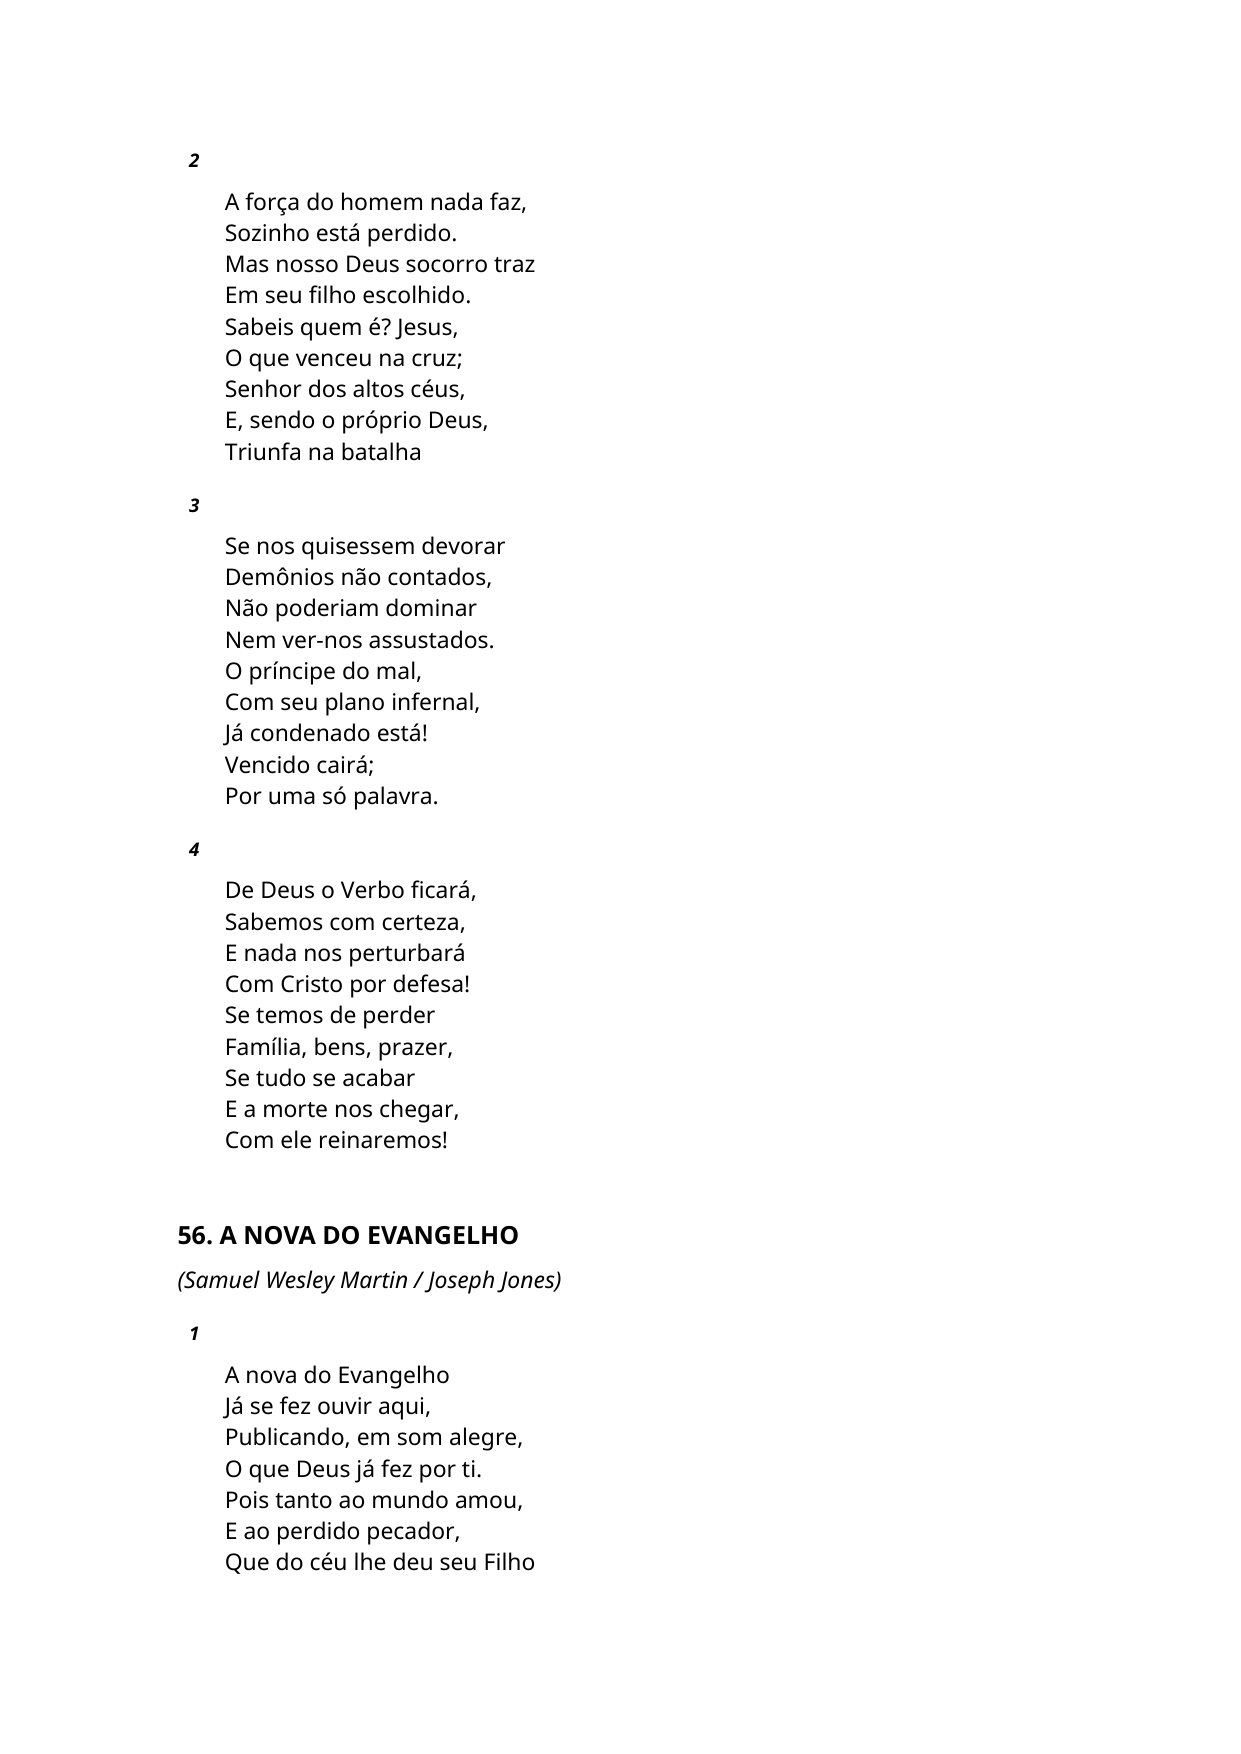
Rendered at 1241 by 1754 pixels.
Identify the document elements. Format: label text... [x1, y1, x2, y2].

text Se nos quisessem devorar [224, 530, 1063, 561]
text A nova do Evangelho [224, 1359, 1063, 1390]
text Que do céu lhe deu seu Filho [224, 1546, 1063, 1577]
text A força do homem nada faz, [224, 186, 1063, 217]
text 2 [189, 148, 1063, 173]
text Com seu plano infernal, [224, 686, 1063, 717]
text O que Deus já fez por ti. [224, 1452, 1063, 1484]
text Com ele reinaremos! [224, 1124, 1063, 1155]
text Família, bens, prazer, [224, 1030, 1063, 1062]
subtitle 56. A NOVA DO EVANGELHO [177, 1218, 1063, 1252]
text 1 [189, 1321, 1063, 1346]
text 3 [189, 492, 1063, 517]
text Já se fez ouvir aqui, [224, 1390, 1063, 1421]
text Em seu filho escolhido. [224, 279, 1063, 311]
text O príncipe do mal, [224, 655, 1063, 686]
text Se tudo se acabar [224, 1062, 1063, 1093]
text E, sendo o próprio Deus, [224, 404, 1063, 436]
text Por uma só palavra. [224, 780, 1063, 811]
text Publicando, em som alegre, [224, 1421, 1063, 1452]
text Senhor dos altos céus, [224, 373, 1063, 404]
text Com Cristo por defesa! [224, 968, 1063, 999]
text Sozinho está perdido. [224, 217, 1063, 248]
text Mas nosso Deus socorro traz [224, 248, 1063, 279]
text Não poderiam dominar [224, 592, 1063, 624]
text E ao perdido pecador, [224, 1515, 1063, 1546]
text Demônios não contados, [224, 561, 1063, 592]
text Sabemos com certeza, [224, 905, 1063, 937]
text Triunfa na batalha [224, 436, 1063, 467]
text Já condenado está! [224, 717, 1063, 749]
text Pois tanto ao mundo amou, [224, 1484, 1063, 1515]
text Nem ver-nos assustados. [224, 624, 1063, 655]
text E a morte nos chegar, [224, 1093, 1063, 1124]
text Sabeis quem é? Jesus, [224, 311, 1063, 342]
text Se temos de perder [224, 999, 1063, 1030]
text 4 [189, 836, 1063, 862]
text E nada nos perturbará [224, 937, 1063, 968]
text O que venceu na cruz; [224, 342, 1063, 373]
text De Deus o Verbo ficará, [224, 874, 1063, 905]
text Vencido cairá; [224, 749, 1063, 780]
text (Samuel Wesley Martin / Joseph Jones) [177, 1264, 1063, 1296]
